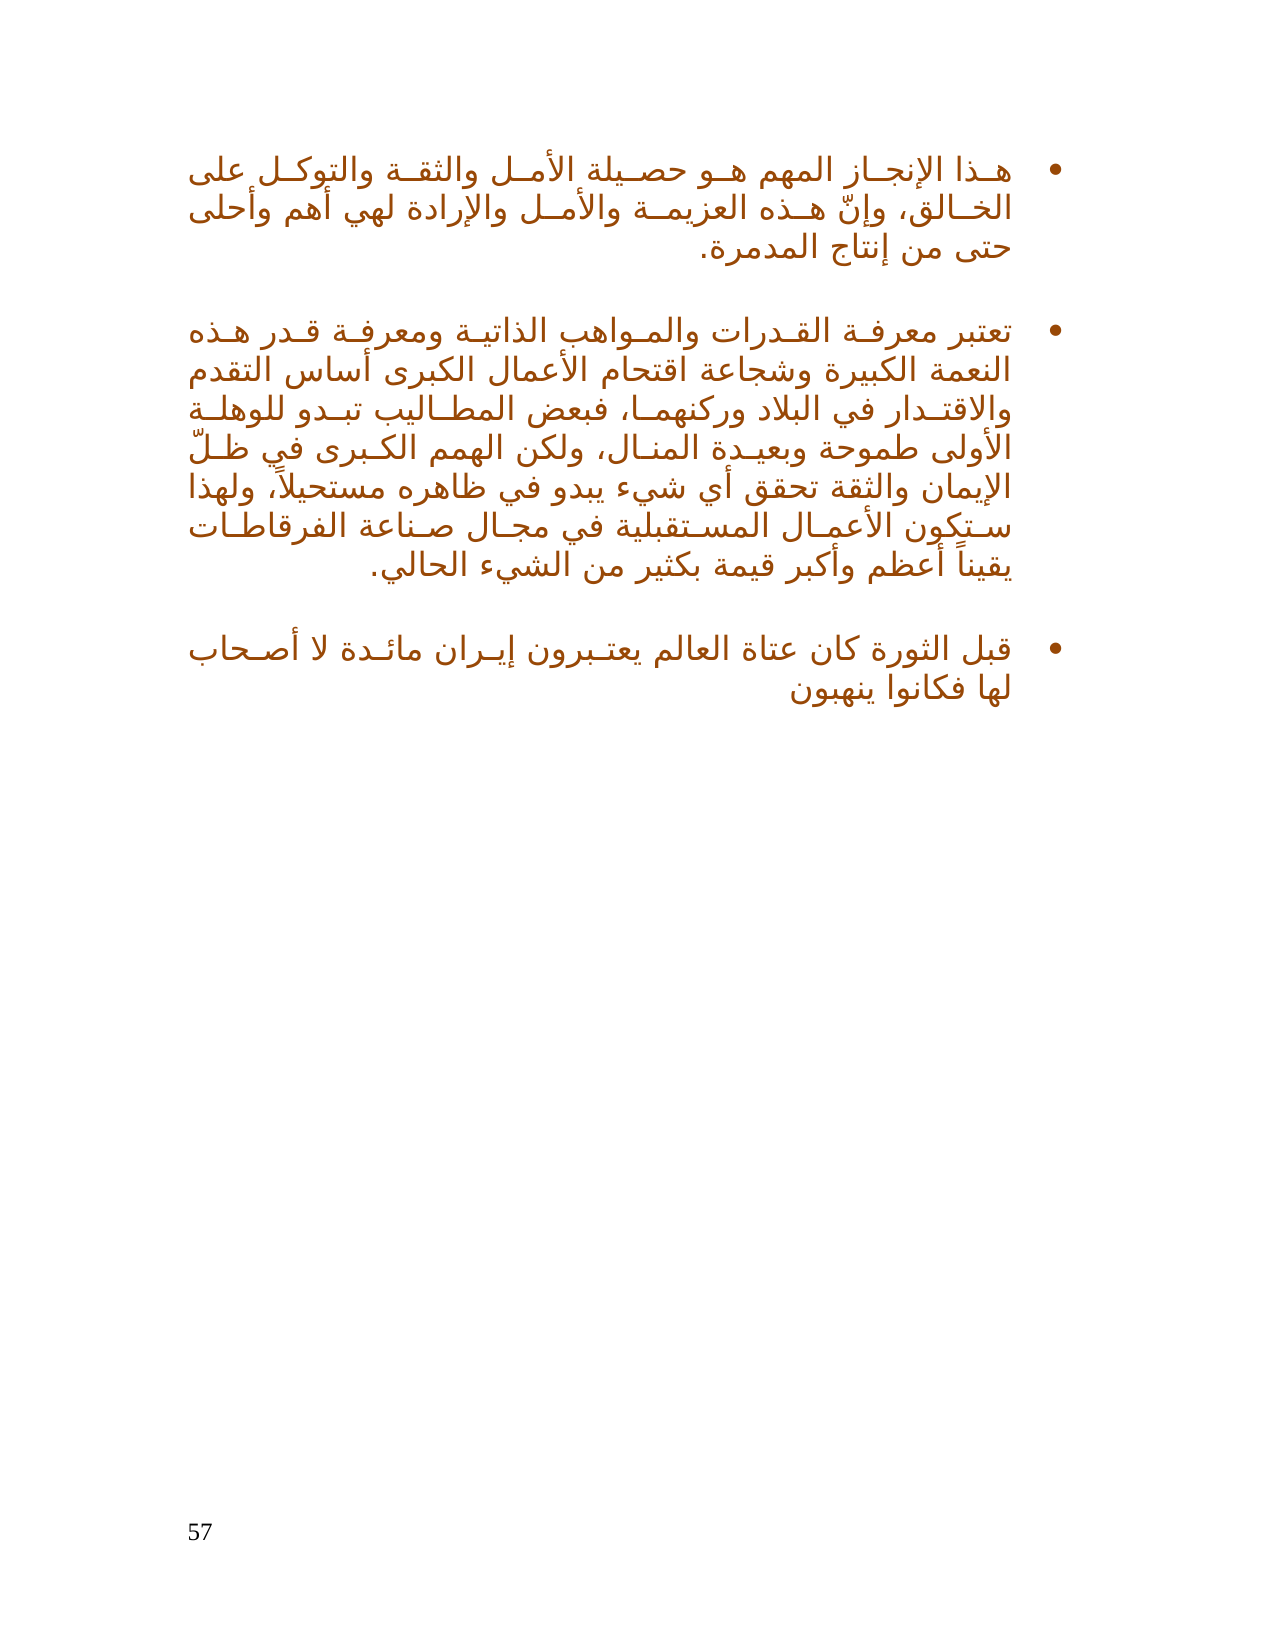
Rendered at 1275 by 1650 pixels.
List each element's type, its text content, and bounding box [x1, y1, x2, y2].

list قبل الثورة كان عتاة العالم يعتبرون إيران مائدة لا أصحاب لها فكانوا ينهبون [187, 629, 1050, 707]
list تعتبر معرفة القدرات والمواهب الذاتية ومعرفة قدر هذه النعمة الكبيرة وشجاعة اقتحام الأعمال الكبری أساس التقدم والاقتدار في البلاد وركنهما، فبعض المطاليب تبدو للوهلة الأولی طموحة وبعيدة المنال، ولكن الهمم الكبری في ظلّ الإيمان والثقة تحقق أي شيء يبدو في ظاهره مستحيلاً، ولهذا ستكون الأعمال المستقبلية في مجال صناعة الفرقاطات يقيناً أعظم وأكبر قيمة بكثير من الشيء الحالي. [187, 312, 1050, 584]
list هذا الإنجاز المهم هو حصيلة الأمل والثقة والتوكل علی الخالق، وإنّ هذه العزيمة والأمل والإرادة لهي أهم وأحلی حتی من إنتاج المدمرة. [187, 150, 1050, 267]
